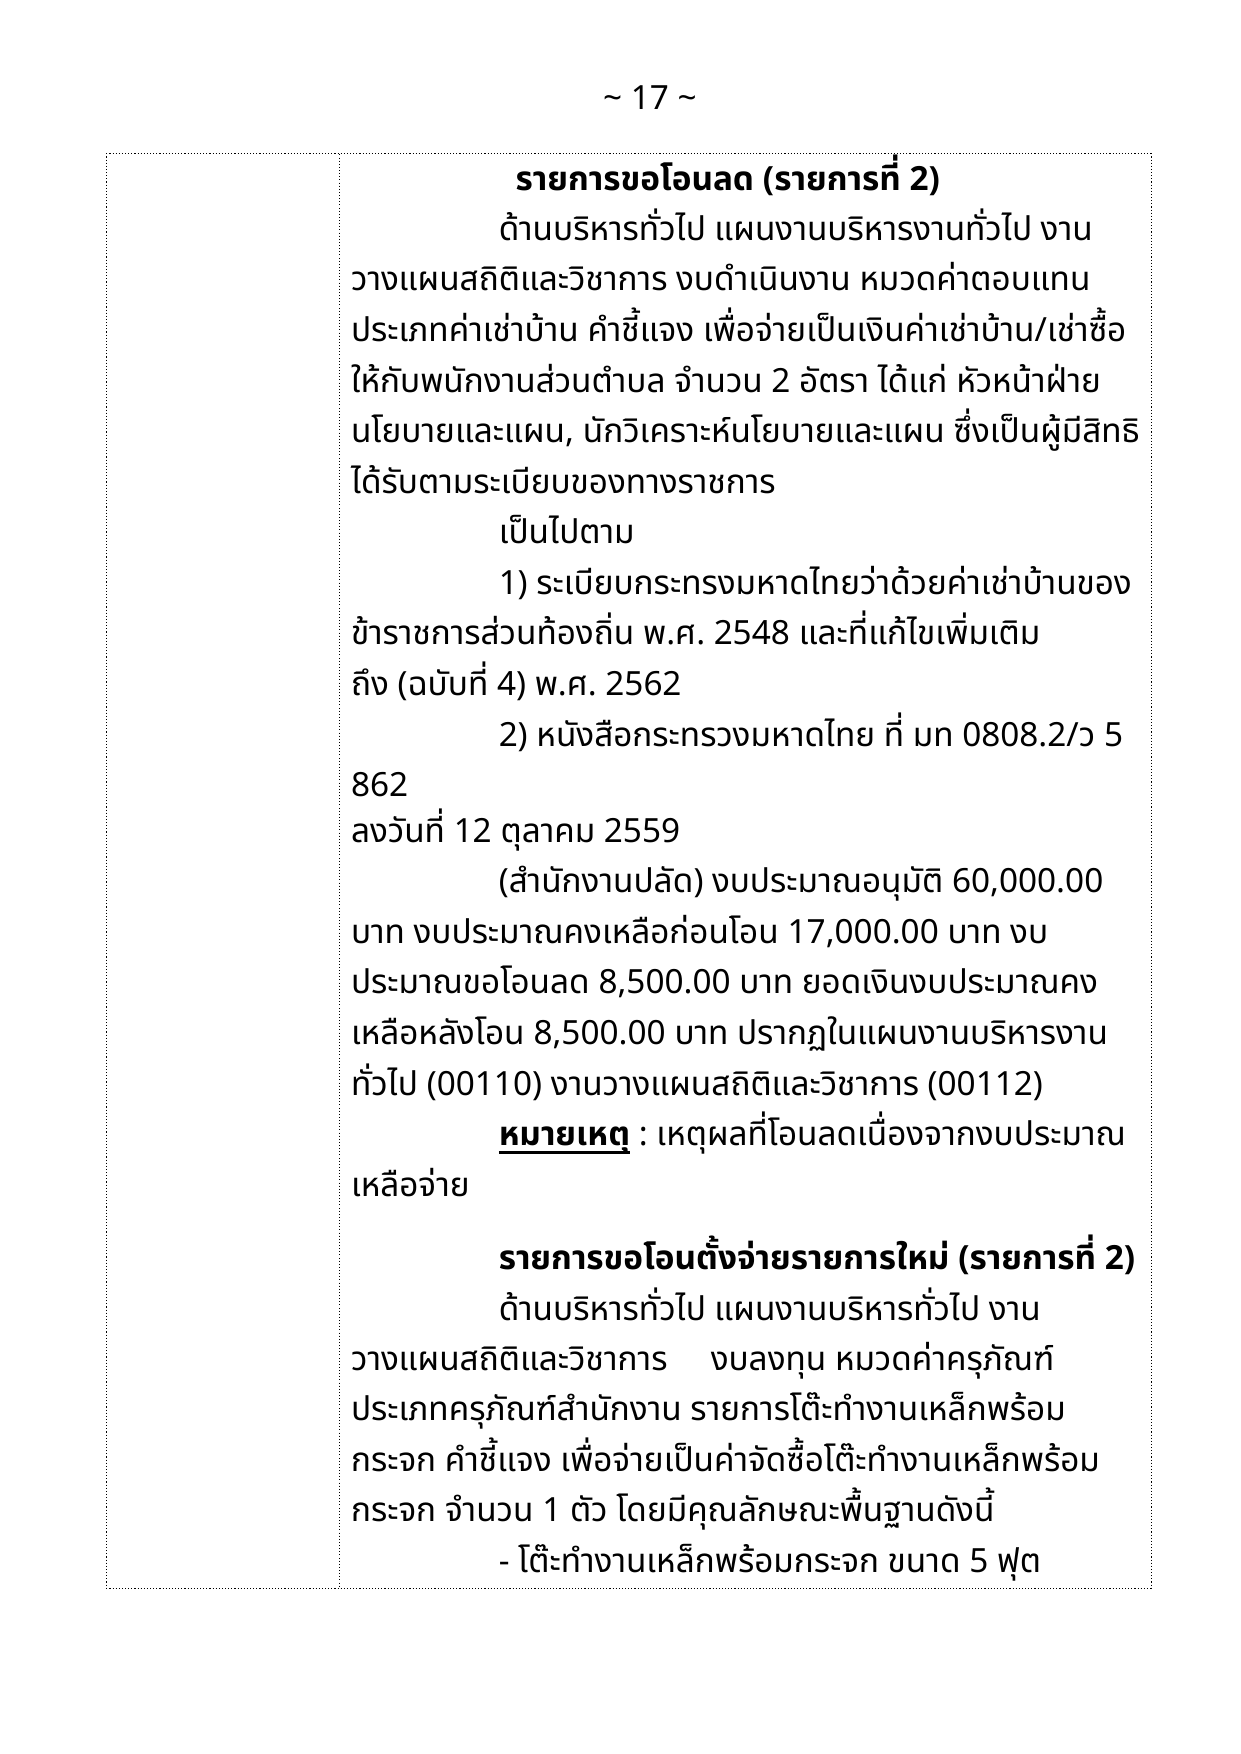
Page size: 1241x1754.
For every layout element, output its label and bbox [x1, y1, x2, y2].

table_cell [107, 153, 339, 1587]
table_cell [340, 153, 1151, 1587]
